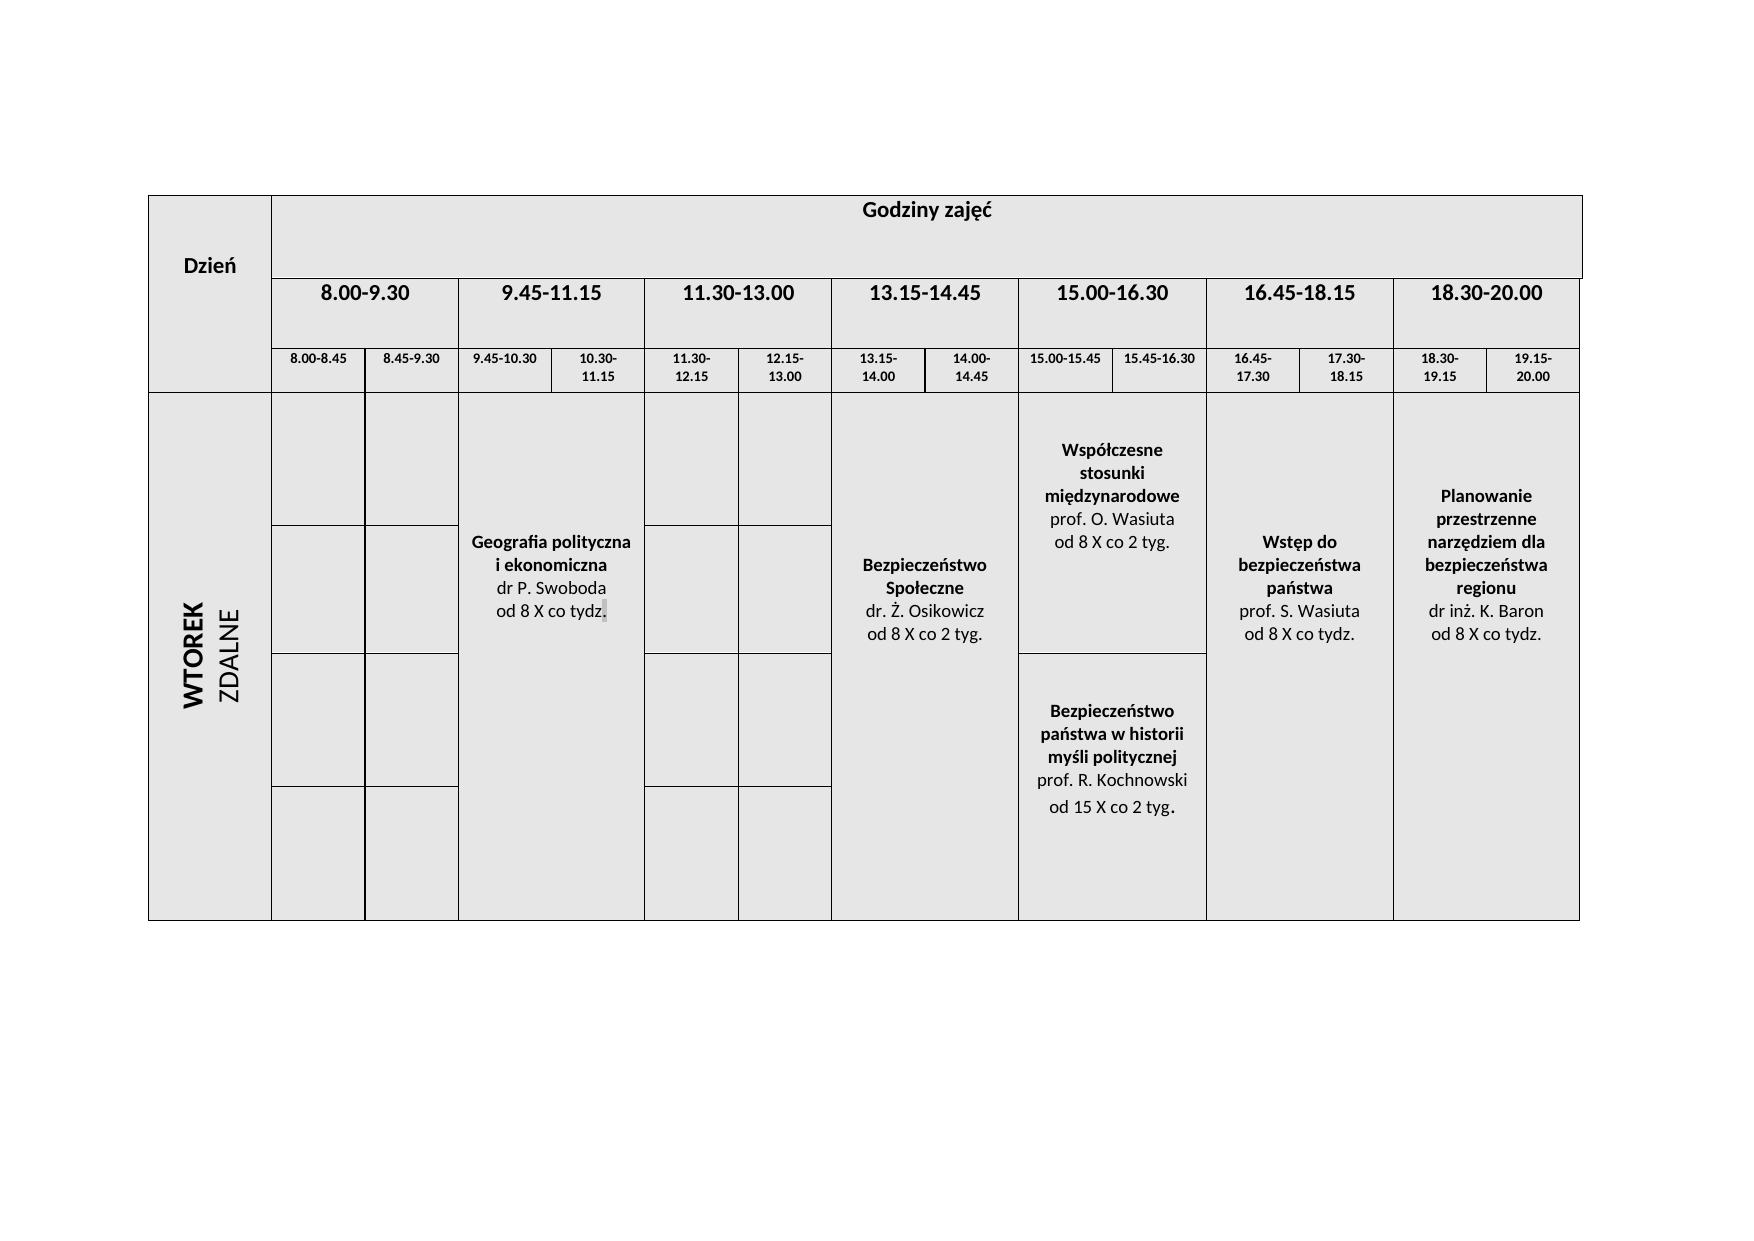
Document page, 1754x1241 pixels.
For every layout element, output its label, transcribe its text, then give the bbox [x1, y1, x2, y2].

table_cell 8.45-9.30 [366, 349, 458, 392]
table_cell 13.15-14.45 [832, 279, 1018, 348]
table_cell 18.30-20.00 [1394, 279, 1579, 348]
table_cell 11.30-12.15 [645, 349, 738, 392]
table_cell WTOREK ZDALNE [149, 393, 271, 920]
table_cell [645, 654, 738, 786]
table_cell 15.00-16.30 [1019, 279, 1206, 348]
table_header Godziny zajęć [272, 196, 1582, 277]
table_header Dzień [149, 196, 271, 392]
table_cell Planowanie przestrzenne narzędziem dla bezpieczeństwa regionu dr inż. K. Baron od 8 X co tydz. [1394, 393, 1579, 920]
table_cell [739, 787, 831, 920]
table_cell 12.15-13.00 [739, 349, 831, 392]
table_cell [366, 393, 458, 525]
table_cell [739, 393, 831, 525]
table_cell 16.45-17.30 [1207, 349, 1299, 392]
table_cell [645, 787, 738, 920]
table_cell [272, 393, 364, 525]
table_cell 8.00-9.30 [272, 279, 458, 348]
table_cell 19.15-20.00 [1487, 349, 1579, 392]
table_cell 14.00-14.45 [926, 349, 1018, 392]
table_cell Wstęp do bezpieczeństwa państwa prof. S. Wasiuta od 8 X co tydz. [1207, 393, 1393, 920]
table_cell [739, 654, 831, 786]
table_cell 8.00-8.45 [272, 349, 364, 392]
table_cell [645, 526, 738, 652]
table_cell [739, 526, 831, 652]
table_cell [366, 654, 458, 786]
table_cell 17.30-18.15 [1300, 349, 1393, 392]
table_cell [645, 393, 738, 525]
table_cell 10.30-11.15 [552, 349, 644, 392]
table_cell 15.45-16.30 [1113, 349, 1206, 392]
table_cell 15.00-15.45 [1019, 349, 1112, 392]
table_cell 11.30-13.00 [645, 279, 831, 348]
table_cell 16.45-18.15 [1207, 279, 1393, 348]
table_cell [272, 787, 364, 920]
table_cell Współczesne stosunki międzynarodowe prof. O. Wasiuta od 8 X co 2 tyg. [1019, 393, 1206, 652]
table_cell [272, 526, 364, 652]
table_cell [272, 654, 364, 786]
table_cell 9.45-11.15 [459, 279, 644, 348]
table_cell 13.15-14.00 [832, 349, 924, 392]
table_cell 18.30-19.15 [1394, 349, 1486, 392]
table_cell Geografia polityczna i ekonomiczna dr P. Swoboda od 8 X co tydz. [459, 393, 644, 920]
table_cell Bezpieczeństwo Społeczne dr. Ż. Osikowicz od 8 X co 2 tyg. [832, 393, 1018, 920]
table_cell [366, 526, 458, 652]
table_cell [366, 787, 458, 920]
table_cell 9.45-10.30 [459, 349, 551, 392]
table_cell Bezpieczeństwo państwa w historii myśli politycznej prof. R. Kochnowski od 15 X co 2 tyg. [1019, 654, 1206, 920]
